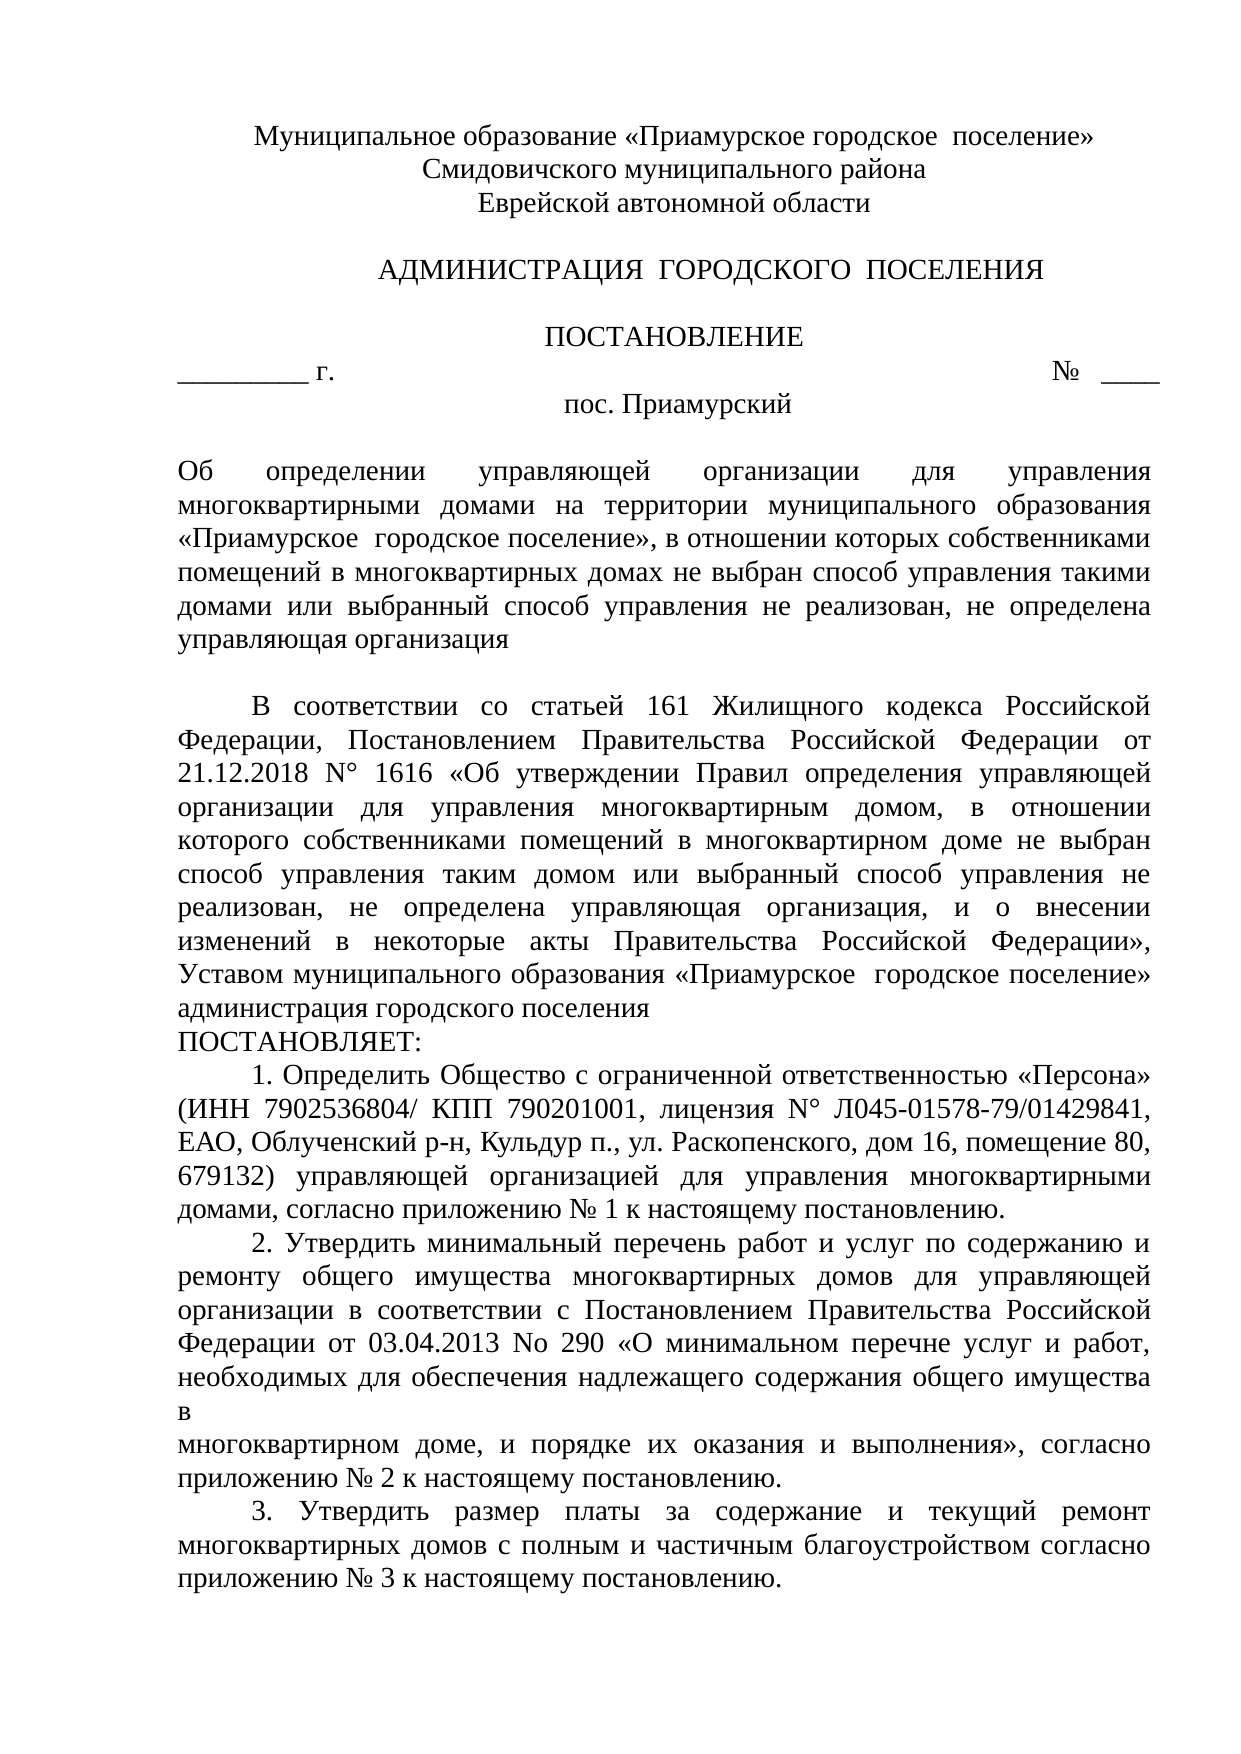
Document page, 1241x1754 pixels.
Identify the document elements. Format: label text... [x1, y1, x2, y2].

text 3. Утвердить размер платы за содержание и текущий ремонт многоквартирных домов с полным и частичным благоустройством согласно приложению № 3 к настоящему постановлению. [177, 1493, 1152, 1594]
text Муниципальное образование «Приамурское городское поселение» [177, 118, 1171, 152]
text ПОСТАНОВЛЕНИЕ [177, 319, 1171, 353]
text 2. Утвердить минимальный перечень работ и услуг по содержанию и ремонту общего имущества многоквартирных домов для управляющей организации в соответствии с Постановлением Правительства Российской Федерации от No 290 «О минимальном перечне услуг и работ, необходимых для обеспечения надлежащего содержания общего имущества в [177, 1225, 1152, 1426]
text Еврейской автономной области [177, 185, 1171, 219]
text Об определении управляющей организации для управления многоквартирными домами на территории муниципального образования «Приамурское городское поселение», в отношении которых собственниками помещений в многоквартирных домах не выбран способ управления такими домами или выбранный способ управления не реализован, не определена управляющая организация [177, 453, 1152, 655]
text В соответствии со статьей 161 Жилищного кодекса Российской Федерации, Постановлением Правительства Российской Федерации от 21.12.2018 N° 1616 «Об утверждении Правил определения управляющей организации для управления многоквартирным домом, в отношении которого собственниками помещений в многоквартирном доме не выбран способ управления таким домом или выбранный способ управления не реализован, не определена управляющая организация, и о внесении изменений в некоторые акты Правительства Российской Федерации», Уставом муниципального образования «Приамурское городское поселение» администрация городского поселения [177, 688, 1152, 1024]
text Смидовичского муниципального района [177, 152, 1171, 185]
text пос. Приамурский [177, 386, 1171, 420]
text 1. Определить Общество с ограниченной ответственностью «Персона» (ИНН 7902536804/ КПП 790201001, лицензия N° Л045-01578-79/01429841, ЕАО, Облученский р-н, Кульдур п., ул. Раскопенского, дом 16, помещение 80, 679132) управляющей организацией для управления многоквартирными домами, согласно приложению № 1 к настоящему постановлению. [177, 1057, 1152, 1225]
text ПОСТАНОВЛЯЕТ: [177, 1024, 1152, 1057]
text многоквартирном доме, и порядке их оказания и выполнения», согласно приложению № 2 к настоящему постановлению. [177, 1426, 1152, 1493]
text АДМИНИСТРАЦИЯ ГОРОДСКОГО ПОСЕЛЕНИЯ [177, 252, 1171, 286]
text _________ г. № ____ [177, 353, 1171, 386]
